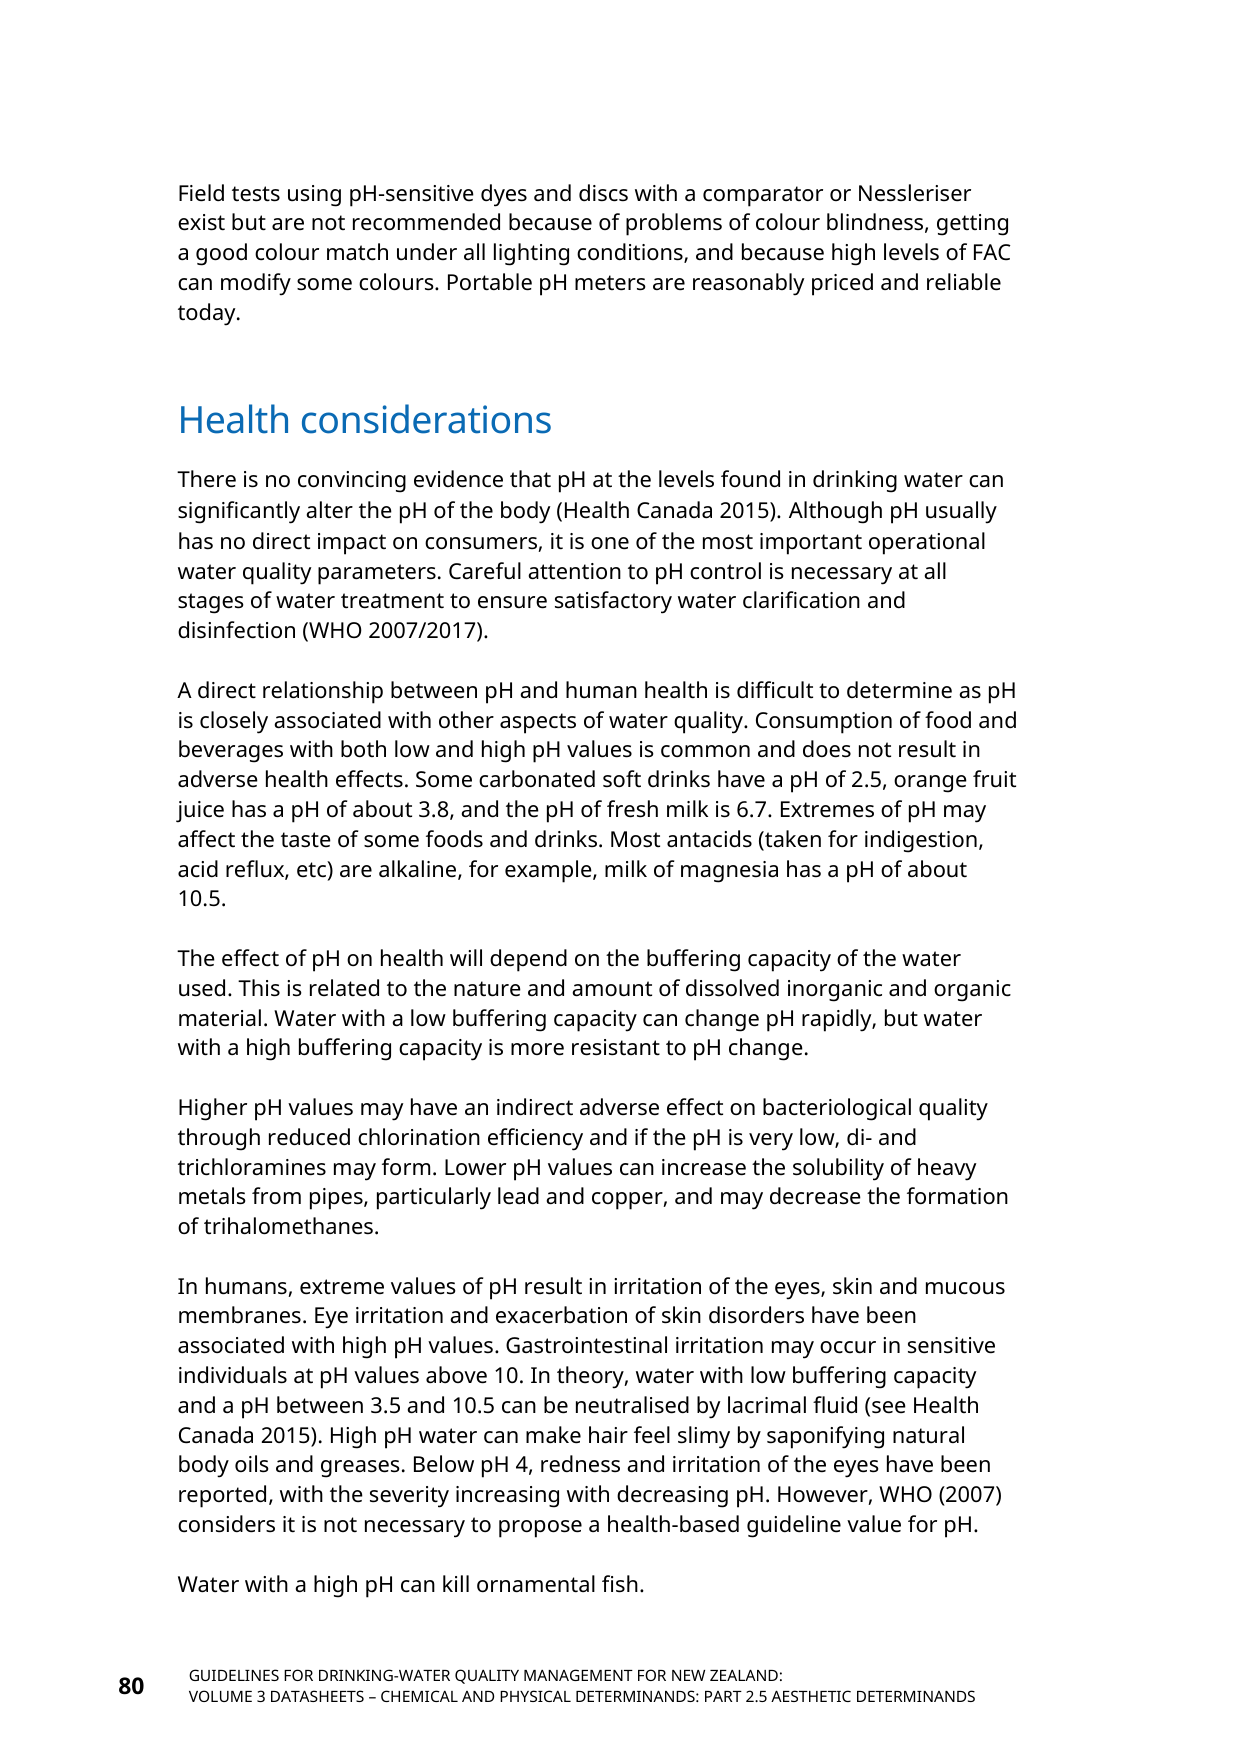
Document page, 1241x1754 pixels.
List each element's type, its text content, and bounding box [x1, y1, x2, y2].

text The effect of pH on health will depend on the buffering capacity of the water used. This is related to the nature and amount of dissolved inorganic and organic material. Water with a low buffering capacity can change pH rapidly, but water with a high buffering capacity is more resistant to pH change. [177, 943, 1019, 1062]
subtitle Health considerations [177, 394, 1019, 445]
text Field tests using pH-sensitive dyes and discs with a comparator or Nessleriser exist but are not recommended because of problems of colour blindness, getting a good colour match under all lighting conditions, and because high levels of FAC can modify some colours. Portable pH meters are reasonably priced and reliable today. [177, 177, 1019, 326]
text In humans, extreme values of pH result in irritation of the eyes, skin and mucous membranes. Eye irritation and exacerbation of skin disorders have been associated with high pH values. Gastrointestinal irritation may occur in sensitive individuals at pH values above 10. In theory, water with low buffering capacity and a pH between 3.5 and 10.5 can be neutralised by lacrimal fluid (see Health Canada 2015). High pH water can make hair feel slimy by saponifying natural body oils and greases. Below pH 4, redness and irritation of the eyes have been reported, with the severity increasing with decreasing pH. However, WHO (2007) considers it is not necessary to propose a health-based guideline value for pH. [177, 1271, 1019, 1539]
text A direct relationship between pH and human health is difficult to determine as pH is closely associated with other aspects of water quality. Consumption of food and beverages with both low and high pH values is common and does not result in adverse health effects. Some carbonated soft drinks have a pH of 2.5, orange fruit juice has a pH of about 3.8, and the pH of fresh milk is 6.7. Extremes of pH may affect the taste of some foods and drinks. Most antacids (taken for indigestion, acid reflux, etc) are alkaline, for example, milk of magnesia has a pH of about 10.5. [177, 675, 1019, 913]
text Water with a high pH can kill ornamental fish. [177, 1569, 1019, 1598]
text Higher pH values may have an indirect adverse effect on bacteriological quality through reduced chlorination efficiency and if the pH is very low, di- and trichloramines may form. Lower pH values can increase the solubility of heavy metals from pipes, particularly lead and copper, and may decrease the formation of trihalomethanes. [177, 1092, 1019, 1241]
text There is no convincing evidence that pH at the levels found in drinking water can significantly alter the pH of the body (Health Canada 2015). Although pH usually has no direct impact on consumers, it is one of the most important operational water quality parameters. Careful attention to pH control is necessary at all stages of water treatment to ensure satisfactory water clarification and disinfection (WHO 2007/2017). [177, 463, 1019, 645]
